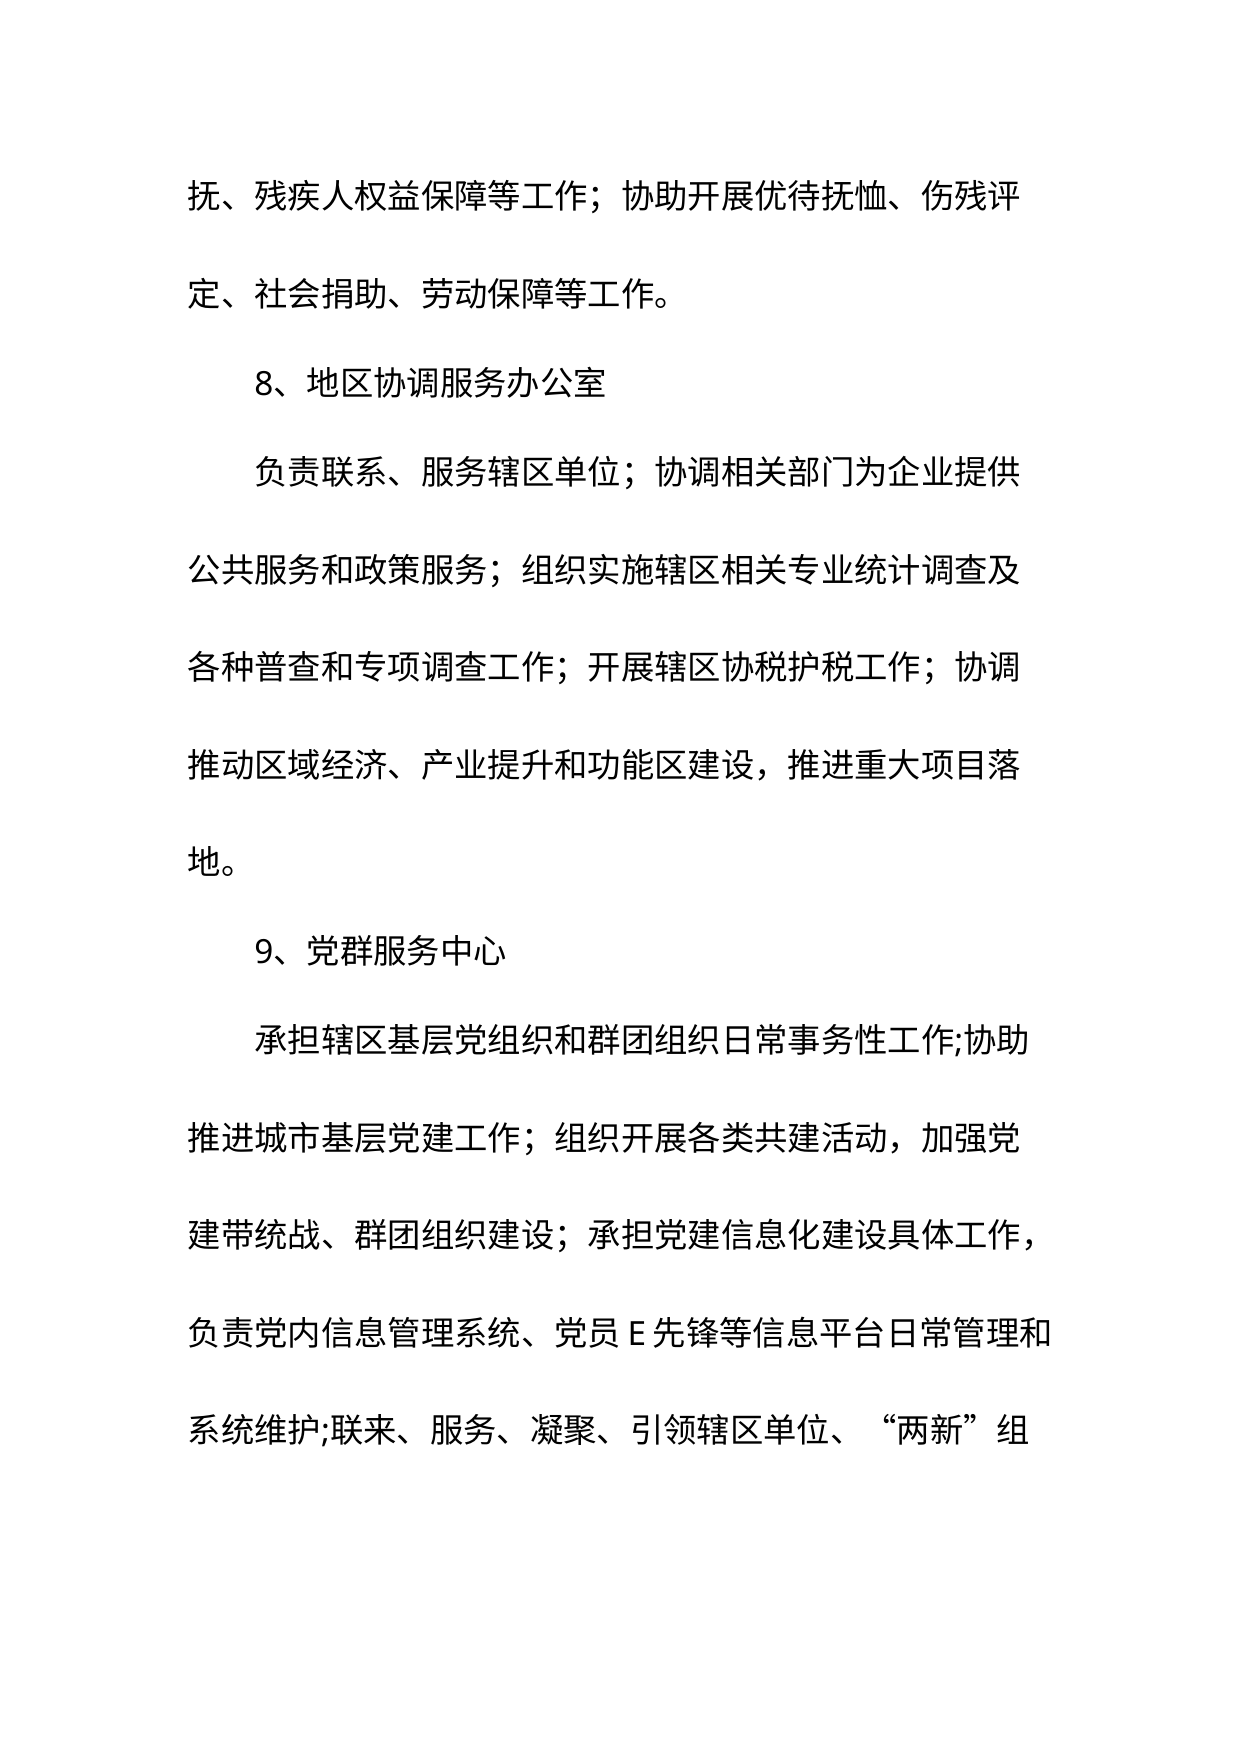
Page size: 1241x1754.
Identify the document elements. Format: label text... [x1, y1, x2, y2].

text 负责联系、服务辖区单位；协调相关部门为企业提供公共服务和政策服务；组织实施辖区相关专业统计调查及各种普查和专项调查工作；开展辖区协税护税工作；协调推动区域经济、产业提升和功能区建设，推进重大项目落地。 [187, 438, 1053, 893]
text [187, 1006, 1053, 1461]
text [187, 162, 1053, 324]
text 8、地区协调服务办公室 [187, 348, 1053, 413]
text 9、党群服务中心 [187, 917, 1053, 982]
